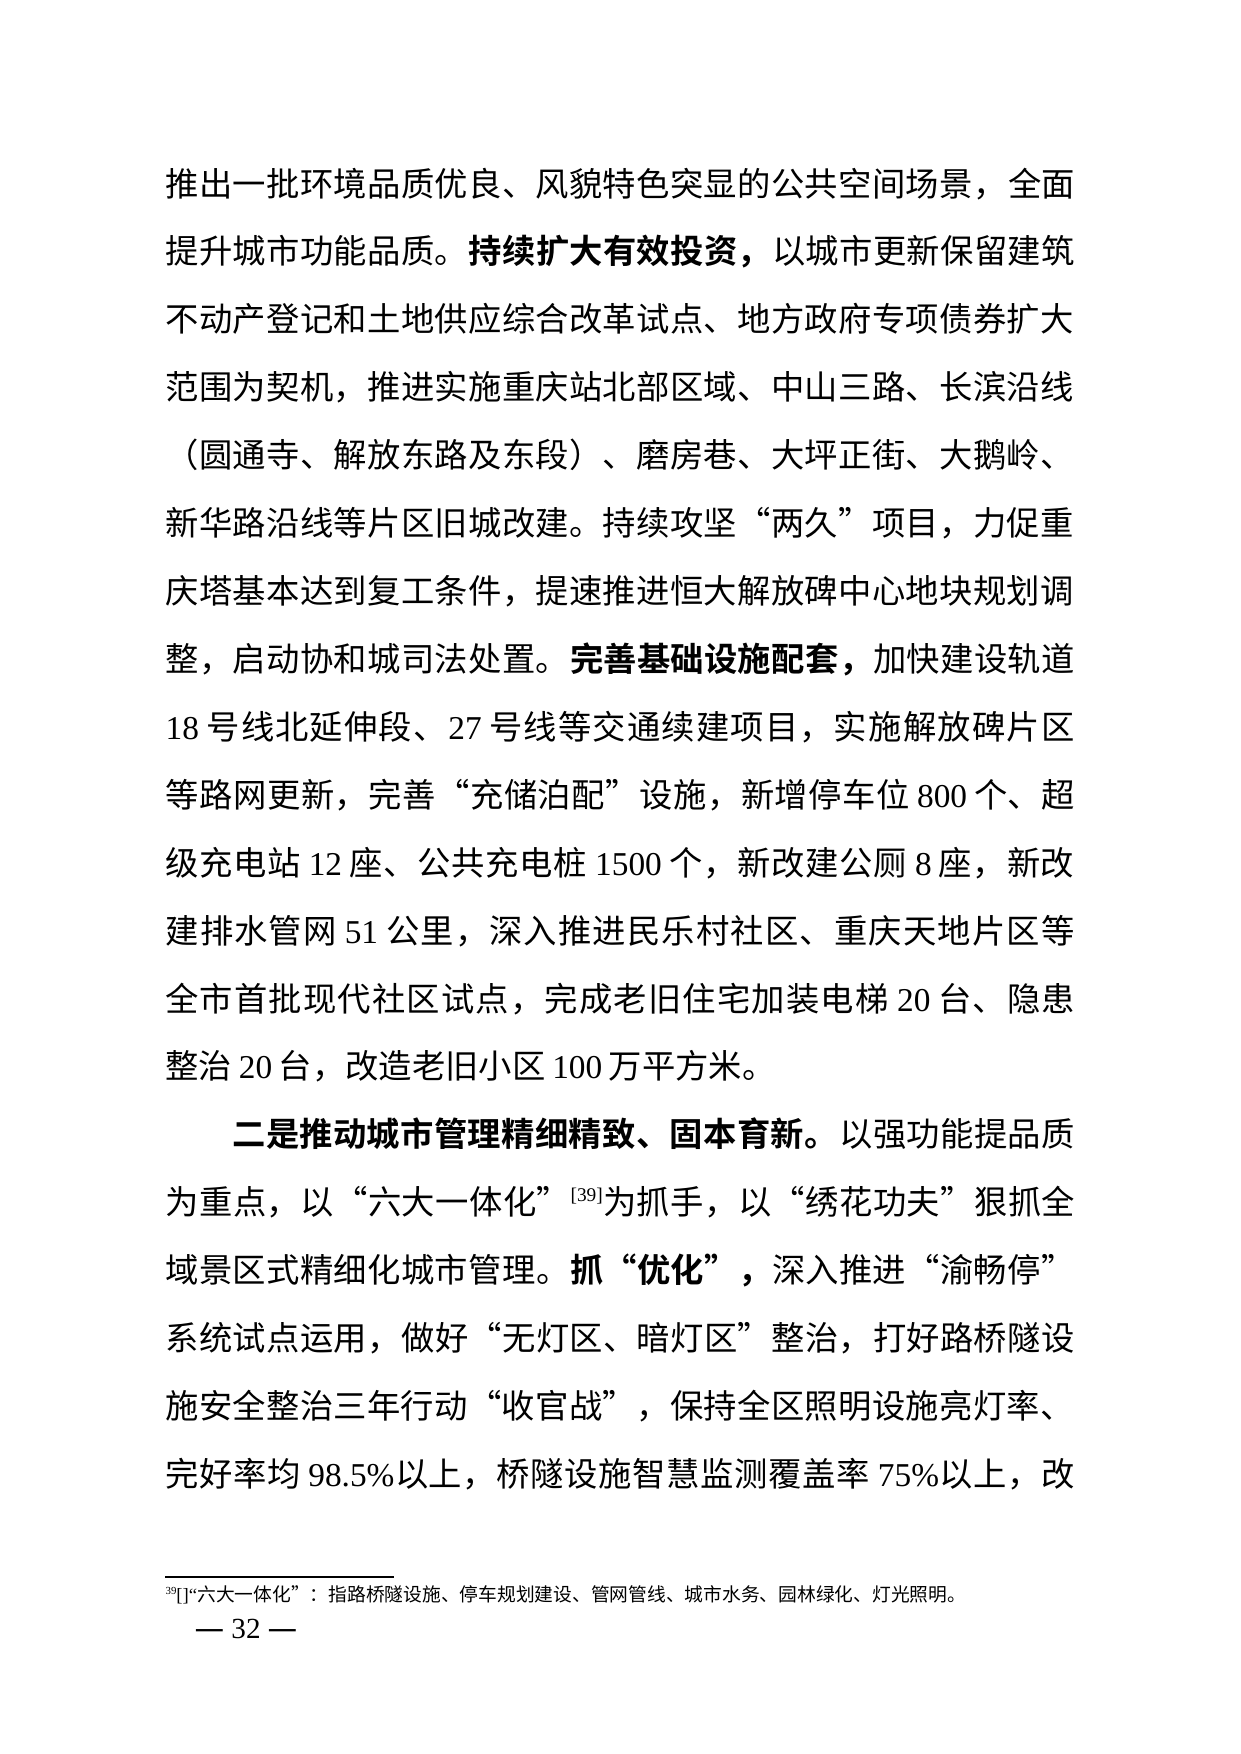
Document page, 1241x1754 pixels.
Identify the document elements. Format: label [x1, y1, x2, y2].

text [165, 1098, 1075, 1506]
text [165, 148, 1075, 1098]
